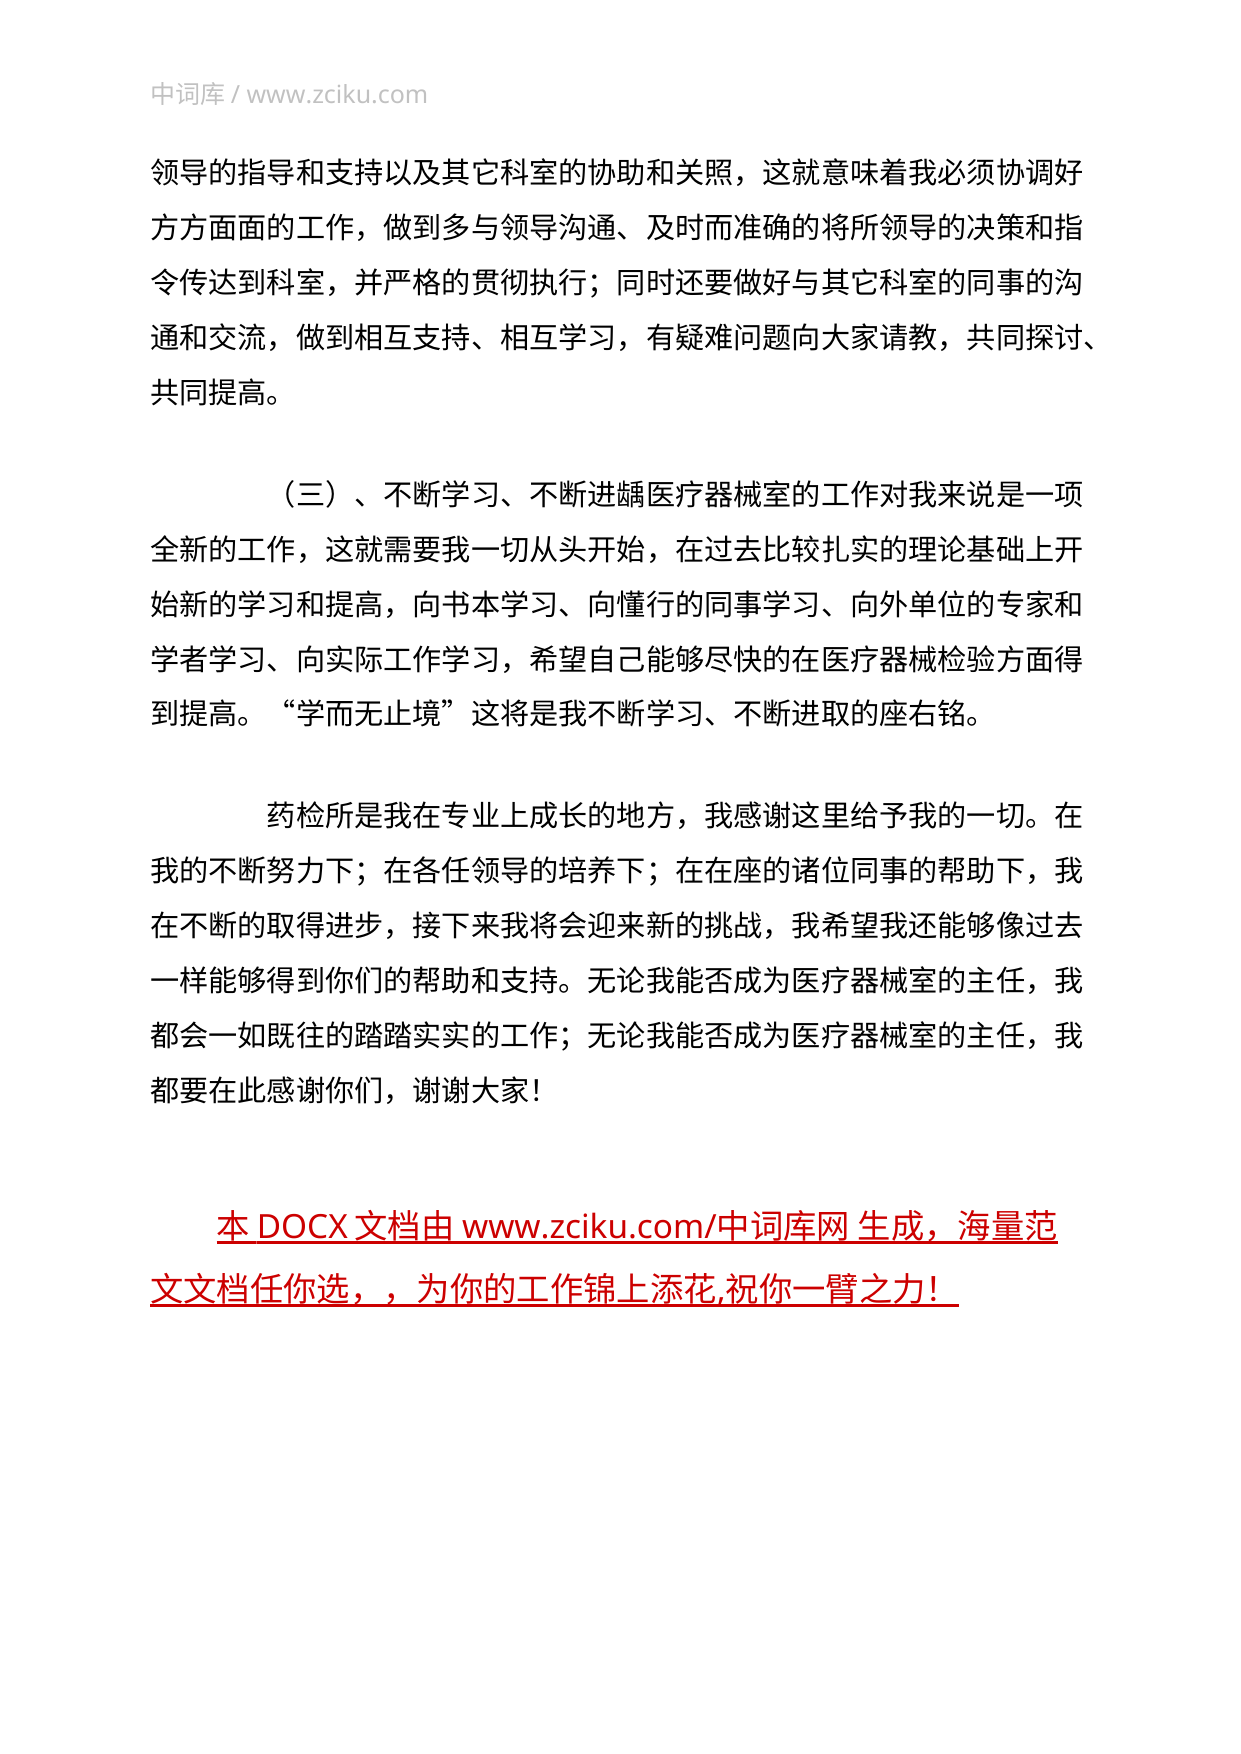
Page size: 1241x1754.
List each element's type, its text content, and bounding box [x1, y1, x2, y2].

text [150, 150, 1090, 412]
text 本DOCX文档由 www.zciku.com/中词库网 生成，海量范文文档任你选，，为你的工作锦上添花,祝你一臂之力！ [150, 1200, 1090, 1311]
text （三）、不断学习、不断进龋医疗器械室的工作对我来说是一项全新的工作，这就需要我一切从头开始，在过去比较扎实的理论基础上开始新的学习和提高，向书本学习、向懂行的同事学习、向外单位的专家和学者学习、向实际工作学习，希望自己能够尽快的在医疗器械检验方面得到提高。“学而无止境”这将是我不断学习、不断进取的座右铭。 [150, 471, 1090, 733]
text 药检所是我在专业上成长的地方，我感谢这里给予我的一切。在我的不断努力下；在各任领导的培养下；在在座的诸位同事的帮助下，我在不断的取得进步，接下来我将会迎来新的挑战，我希望我还能够像过去一样能够得到你们的帮助和支持。无论我能否成为医疗器械室的主任，我都会一如既往的踏踏实实的工作；无论我能否成为医疗器械室的主任，我都要在此感谢你们，谢谢大家！ [150, 793, 1090, 1109]
